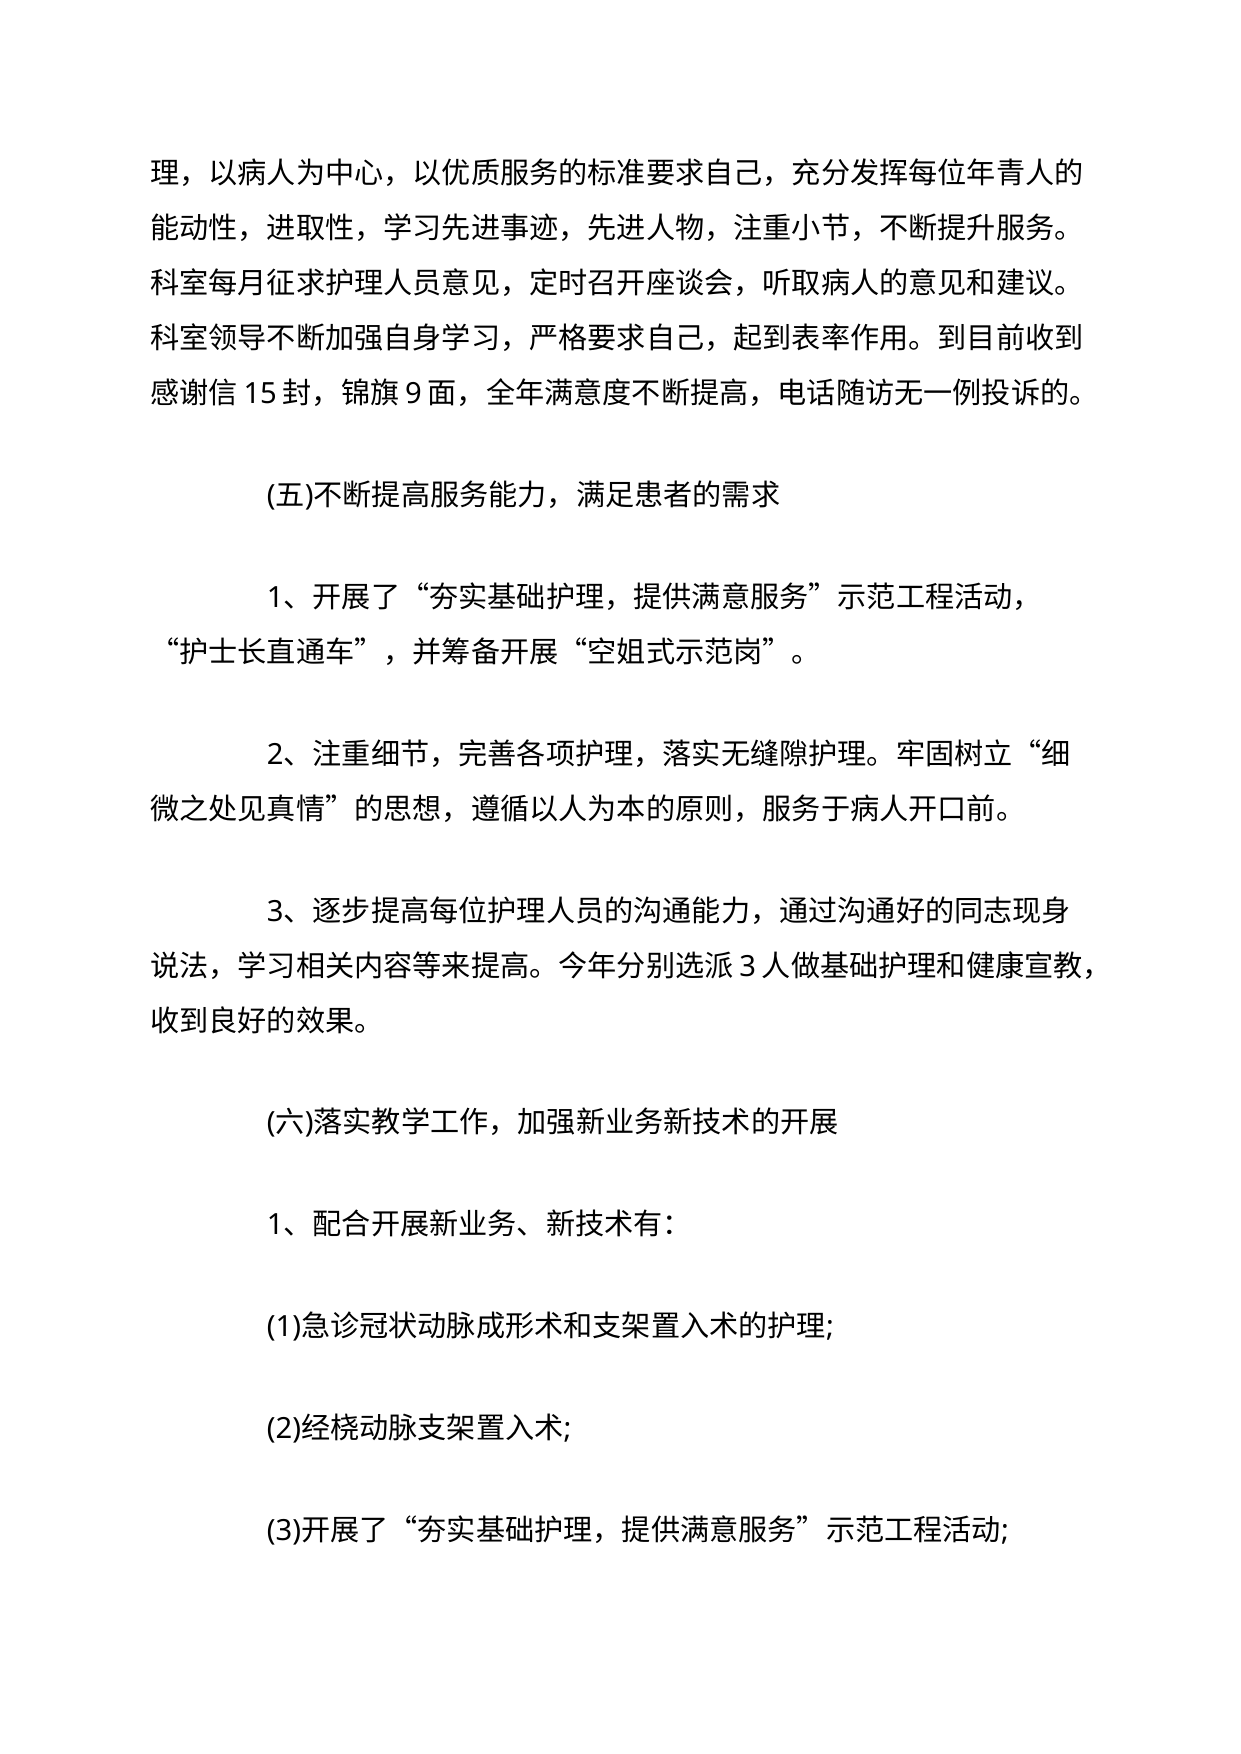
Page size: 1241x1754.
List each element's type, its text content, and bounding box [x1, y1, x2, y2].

text 1、配合开展新业务、新技术有： [150, 1201, 1090, 1243]
text (3)开展了“夯实基础护理，提供满意服务”示范工程活动; [150, 1507, 1090, 1549]
text (五)不断提高服务能力，满足患者的需求 [150, 472, 1090, 514]
text 3、逐步提高每位护理人员的沟通能力，通过沟通好的同志现身说法，学习相关内容等来提高。今年分别选派3人做基础护理和健康宣教，收到良好的效果。 [150, 887, 1090, 1039]
text (1)急诊冠状动脉成形术和支架置入术的护理; [150, 1303, 1090, 1345]
text (2)经桡动脉支架置入术; [150, 1405, 1090, 1447]
text 1、开展了“夯实基础护理，提供满意服务”示范工程活动，“护士长直通车”，并筹备开展“空姐式示范岗”。 [150, 573, 1090, 671]
text (六)落实教学工作，加强新业务新技术的开展 [150, 1099, 1090, 1141]
text 2、注重细节，完善各项护理，落实无缝隙护理。牢固树立“细微之处见真情”的思想，遵循以人为本的原则，服务于病人开口前。 [150, 730, 1090, 828]
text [150, 150, 1090, 412]
